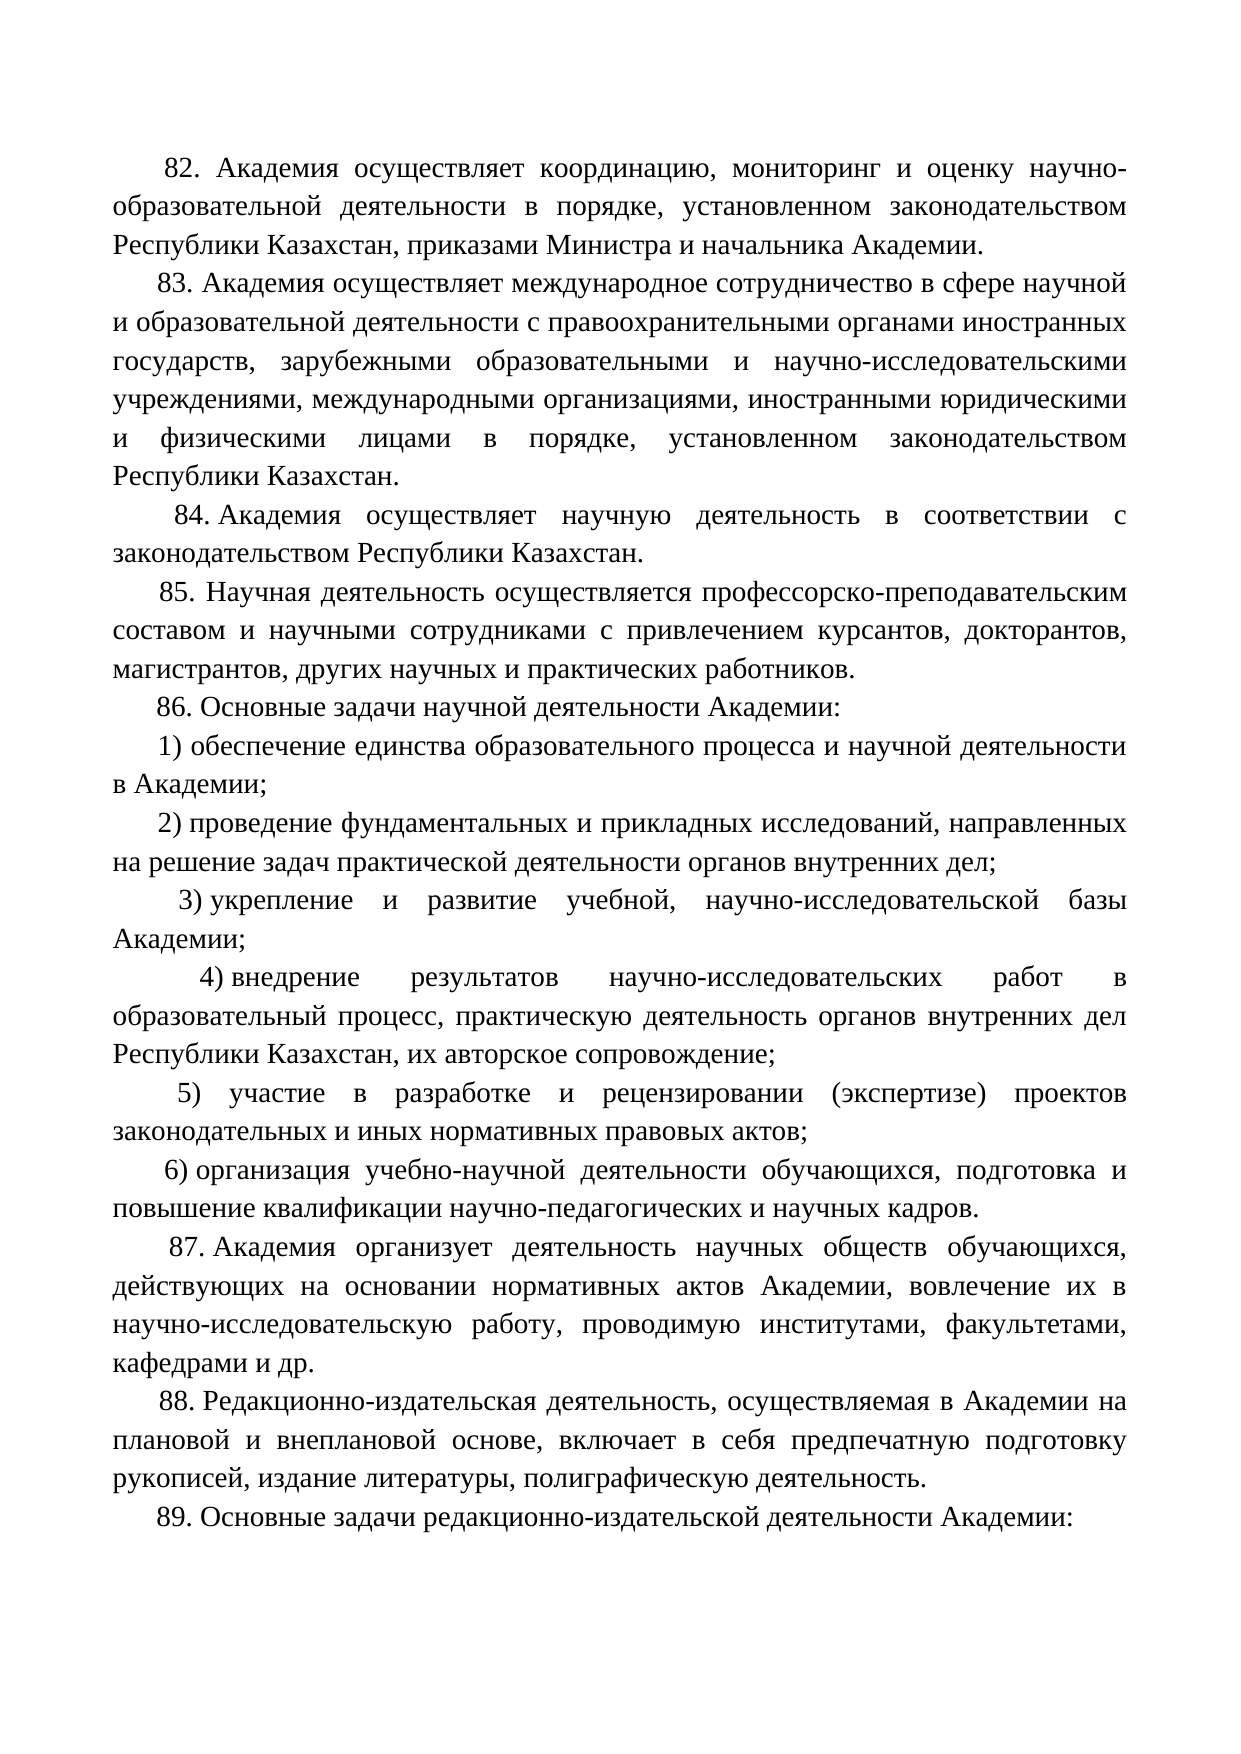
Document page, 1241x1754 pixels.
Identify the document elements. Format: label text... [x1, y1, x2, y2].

text 87. Академия организует деятельность научных обществ обучающихся, действующих на основании нормативных актов Академии, вовлечение их в научно-исследовательскую работу, проводимую институтами, факультетами, кафедрами и др. [112, 1229, 1128, 1378]
text 88. Редакционно-издательская деятельность, осуществляемая в Академии на плановой и внеплановой основе, включает в себя предпечатную подготовку рукописей, издание литературы, полиграфическую деятельность. [112, 1383, 1128, 1494]
text 83. Академия осуществляет международное сотрудничество в сфере научной и образовательной деятельности с правоохранительными органами иностранных государств, зарубежными образовательными и научно-исследовательскими учреждениями, международными организациями, иностранными юридическими и физическими лицами в порядке, установленном законодательством Республики Казахстан. [112, 266, 1128, 492]
text 1) обеспечение единства образовательного процесса и научной деятельности в Академии; [112, 728, 1128, 800]
text 86. Основные задачи научной деятельности Академии: [112, 689, 1128, 723]
text 89. Основные задачи редакционно-издательской деятельности Академии: [112, 1499, 1128, 1532]
text 84. Академия осуществляет научную деятельность в соответствии с законодательством Республики Казахстан. [112, 497, 1128, 569]
text 4) внедрение результатов научно-исследовательских работ в образовательный процесс, практическую деятельность органов внутренних дел Республики Казахстан, их авторское сопровождение; [112, 959, 1128, 1070]
text 5) участие в разработке и рецензировании (экспертизе) проектов законодательных и иных нормативных правовых актов; [112, 1075, 1128, 1147]
text 6) организация учебно-научной деятельности обучающихся, подготовка и повышение квалификации научно-педагогических и научных кадров. [112, 1152, 1128, 1224]
text 85. Научная деятельность осуществляется профессорско-преподавательским составом и научными сотрудниками с привлечением курсантов, докторантов, магистрантов, других научных и практических работников. [112, 574, 1128, 684]
text 2) проведение фундаментальных и прикладных исследований, направленных на решение задач практической деятельности органов внутренних дел; [112, 805, 1128, 877]
text 82. Академия осуществляет координацию, мониторинг и оценку научно-образовательной деятельности в порядке, установленном законодательством Республики Казахстан, приказами Министра и начальника Академии. [112, 150, 1128, 261]
text 3) укрепление и развитие учебной, научно-исследовательской базы Академии; [112, 882, 1128, 954]
